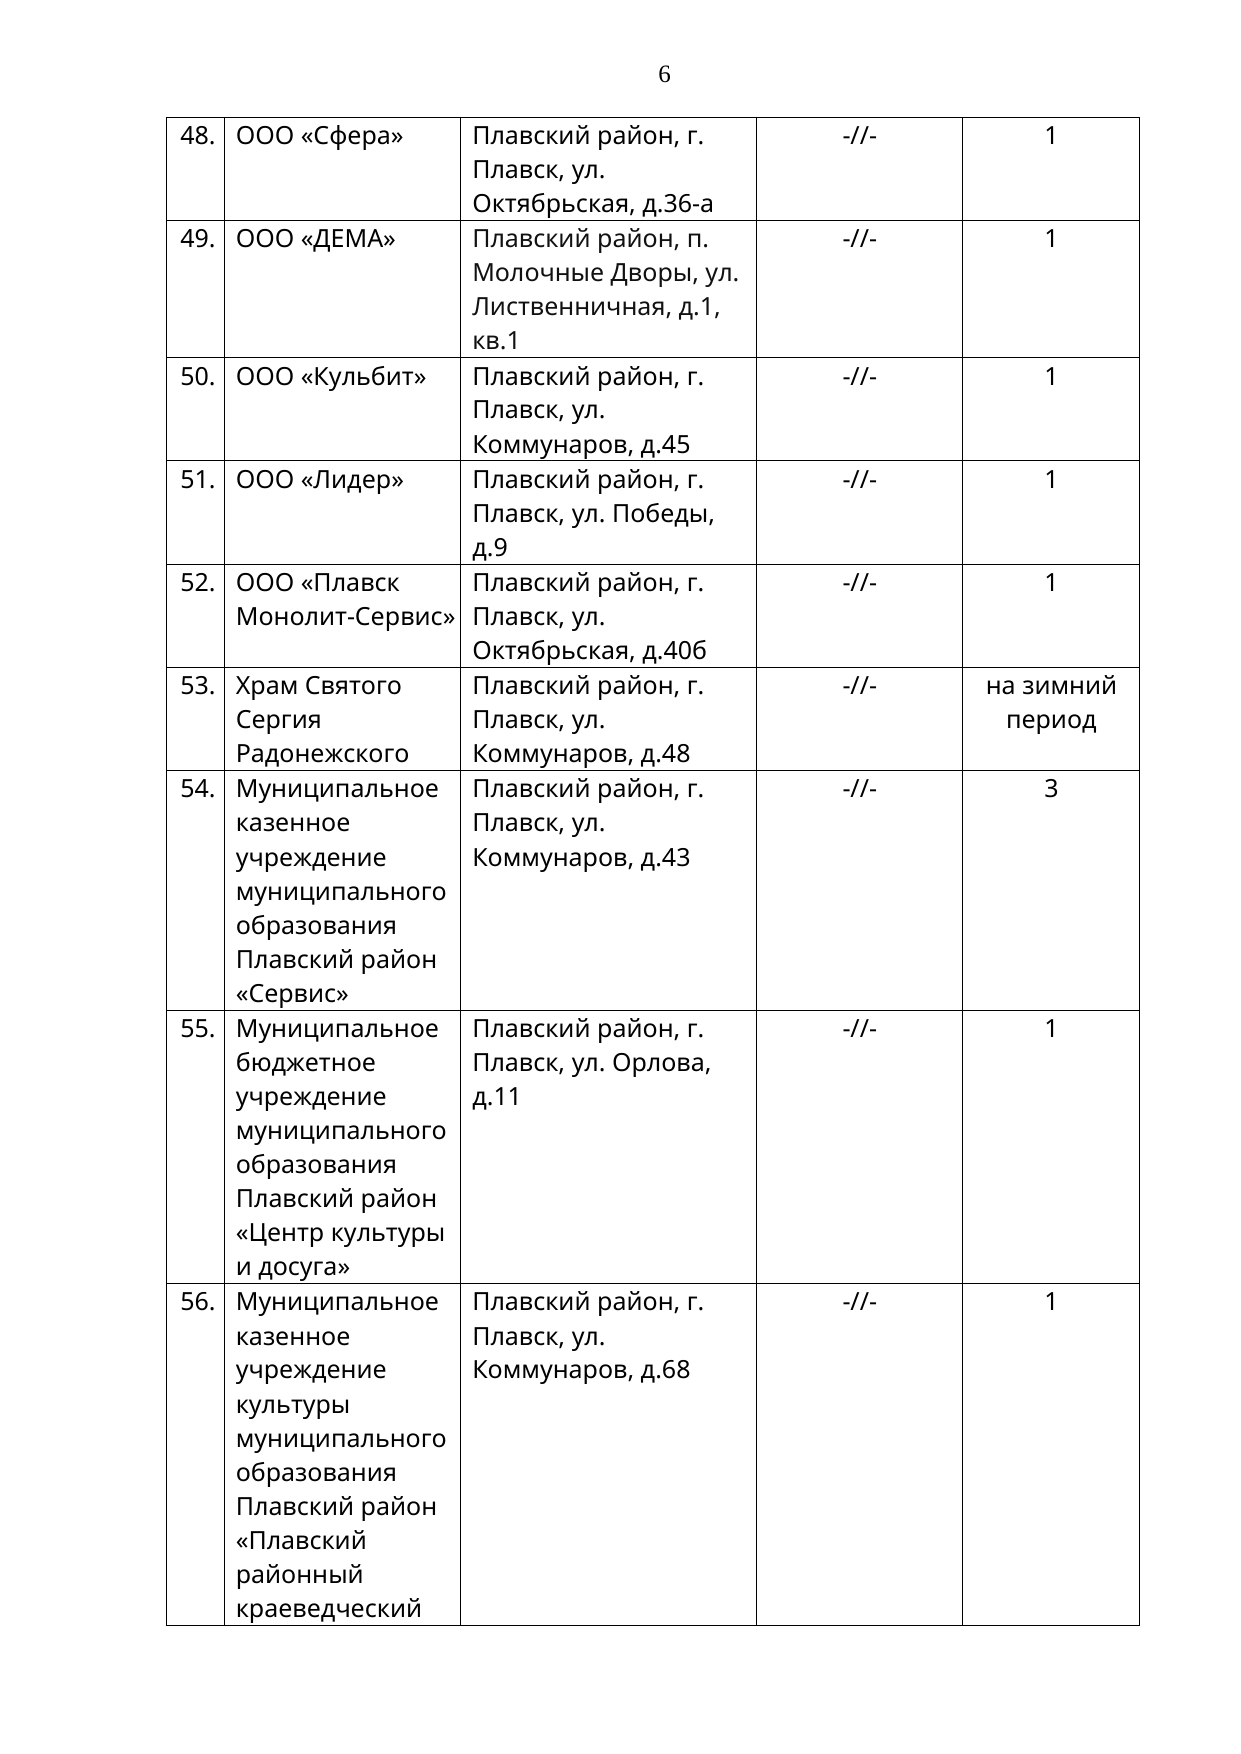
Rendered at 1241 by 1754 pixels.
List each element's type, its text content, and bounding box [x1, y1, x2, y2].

table_cell -//- [757, 668, 962, 770]
table_cell Плавский район, г. Плавск, ул. Октябрьская, д.36-а [461, 118, 756, 220]
table_cell -//- [757, 358, 962, 460]
table_cell Муниципальное бюджетное учреждение муниципального образования Плавский район «Центр культуры и досуга» [225, 1011, 460, 1283]
table_cell [167, 118, 224, 220]
table_cell -//- [757, 1284, 962, 1625]
table_cell Плавский район, г. Плавск, ул. Октябрьская, д.40б [461, 565, 756, 667]
table_cell [167, 461, 224, 563]
table_cell Храм Святого Сергия Радонежского [225, 668, 460, 770]
table_cell Плавский район, г. Плавск, ул. Коммунаров, д.48 [461, 668, 756, 770]
table_cell -//- [757, 771, 962, 1009]
table_cell 1 [963, 358, 1139, 460]
table_cell [167, 358, 224, 460]
table_cell Плавский район, г. Плавск, ул. Коммунаров, д.45 [461, 358, 756, 460]
table_cell Плавский район, г. Плавск, ул. Орлова, д.11 [461, 1011, 756, 1283]
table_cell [461, 1284, 756, 1625]
table_cell [167, 668, 224, 770]
table_cell -//- [757, 221, 962, 357]
table_cell [167, 221, 224, 357]
table_cell 1 [963, 118, 1139, 220]
table_cell 1 [963, 221, 1139, 357]
table_cell ООО «Сфера» [225, 118, 460, 220]
table_cell 1 [963, 1011, 1139, 1283]
table_cell -//- [757, 1011, 962, 1283]
table_cell ООО «Кульбит» [225, 358, 460, 460]
table_cell [167, 771, 224, 1009]
table_cell Плавский район, г. Плавск, ул. Победы, д.9 [461, 461, 756, 563]
table_cell на зимний период [963, 668, 1139, 770]
table_cell Муниципальное казенное учреждение муниципального образования Плавский район «Сервис» [225, 771, 460, 1009]
table_cell -//- [757, 118, 962, 220]
table_cell ООО «ДЕМА» [225, 221, 460, 357]
table_cell Плавский район, п. Молочные Дворы, ул. Лиственничная, д.1, кв.1 [521, 221, 756, 357]
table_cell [225, 1284, 460, 1625]
table_cell [167, 565, 224, 667]
table_cell -//- [757, 565, 962, 667]
table_cell 3 [963, 771, 1139, 1009]
table_cell -//- [757, 461, 962, 563]
table_cell 1 [963, 565, 1139, 667]
table_cell 1 [963, 461, 1139, 563]
table_cell Плавский район, г. Плавск, ул. Коммунаров, д.43 [461, 771, 756, 1009]
table_cell ООО «Лидер» [225, 461, 460, 563]
table_cell [167, 1284, 224, 1625]
table_cell 1 [963, 1284, 1139, 1625]
table_cell ООО «Плавск Монолит-Сервис» [225, 565, 460, 667]
table_cell [167, 1011, 224, 1283]
